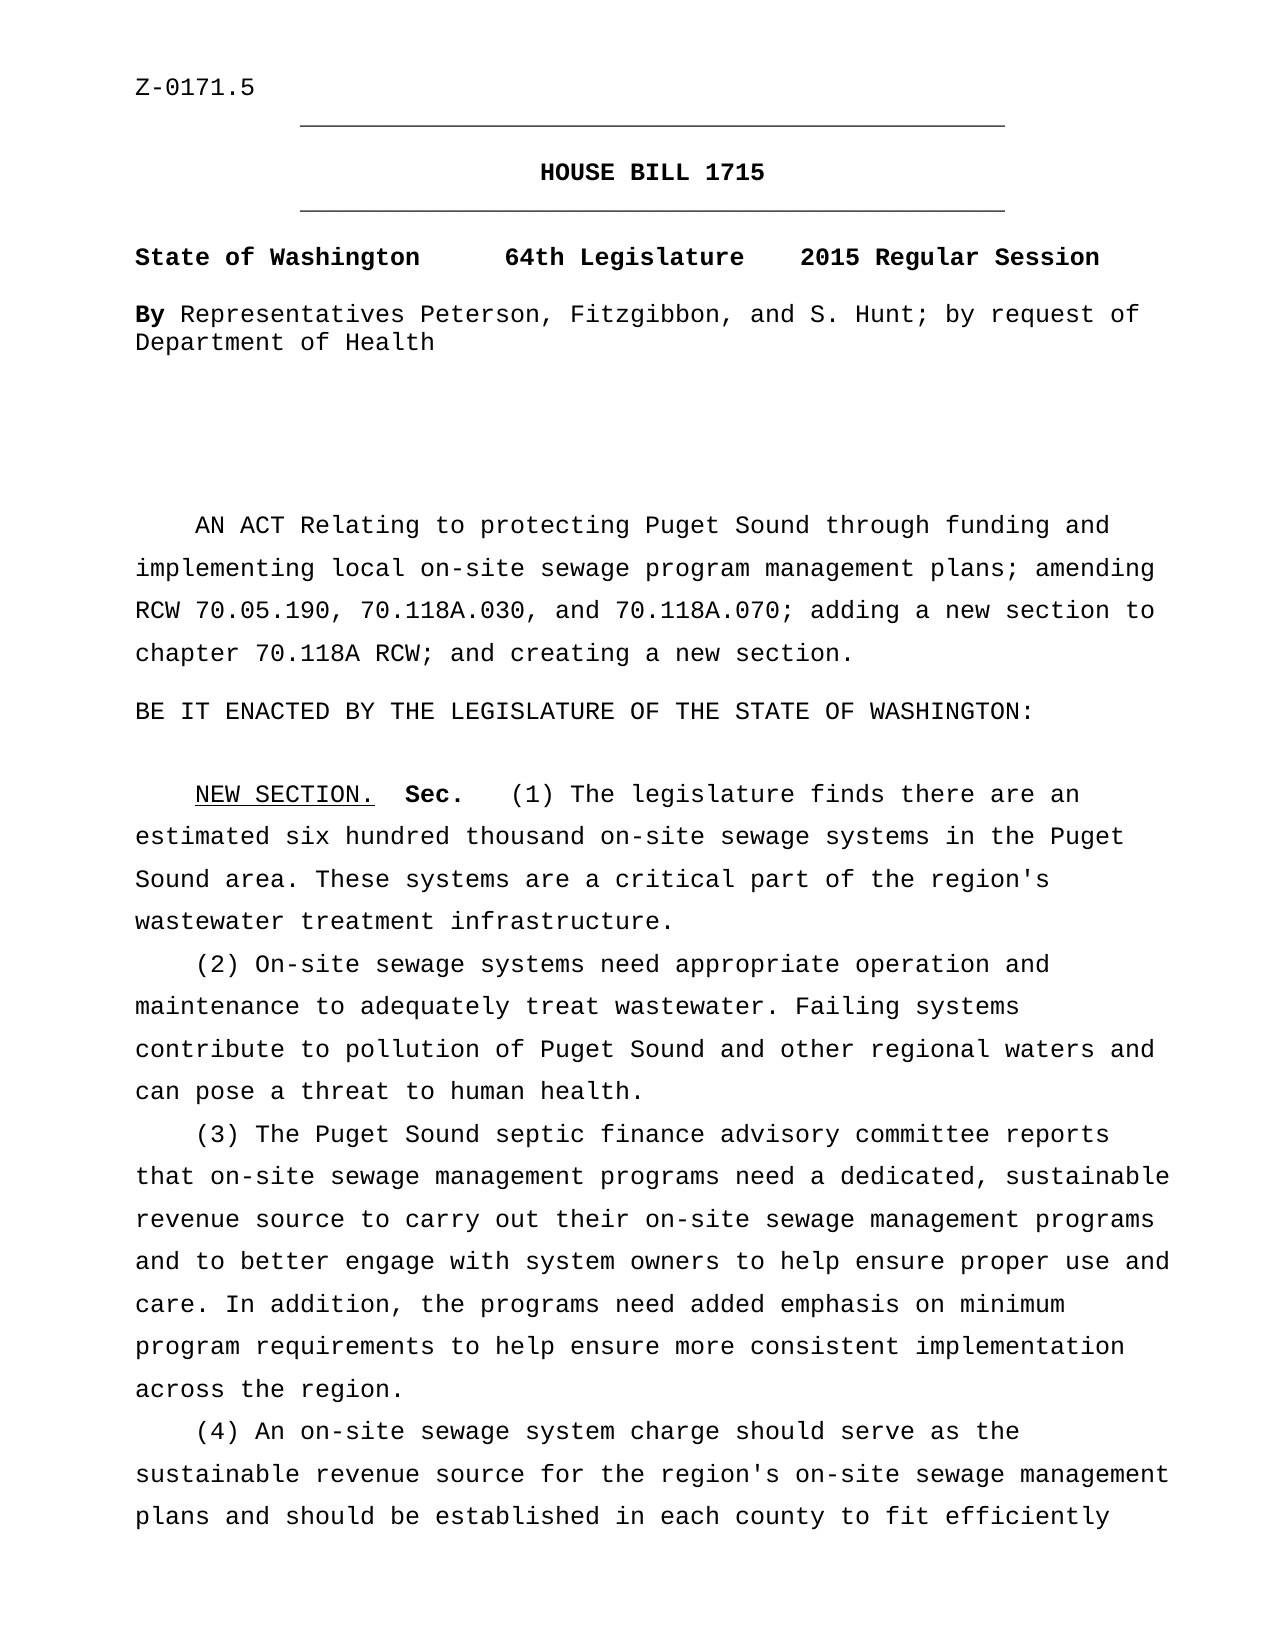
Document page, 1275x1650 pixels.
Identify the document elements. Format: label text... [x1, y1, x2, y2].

text (2) On-site sewage systems need appropriate operation and maintenance to adequately treat wastewater. Failing systems contribute to pollution of Puget Sound and other regional waters and can pose a threat to human health. [135, 938, 1170, 1108]
text HOUSE BILL 1715 [135, 160, 1170, 188]
text NEW SECTION. Sec. (1) The legislature finds there are an estimated six hundred thousand on-site sewage systems in the Puget Sound area. These systems are a critical part of the region's wastewater treatment infrastructure. [135, 768, 1170, 938]
text (3) The Puget Sound septic finance advisory committee reports that on-site sewage management programs need a dedicated, sustainable revenue source to carry out their on-site sewage management programs and to better engage with system owners to help ensure proper use and care. In addition, the programs need added emphasis on minimum program requirements to help ensure more consistent implementation across the region. [135, 1108, 1170, 1406]
text Z-0171.5 [135, 75, 1170, 103]
text AN ACT Relating to protecting Puget Sound through funding and implementing local on-site sewage program management plans; amending RCW 70.05.190, 70.118A.030, and 70.118A.070; adding a new section to chapter 70.118A RCW; and creating a new section. [135, 500, 1170, 670]
text By Representatives Peterson, Fitzgibbon, and S. Hunt; by request of Department of Health [135, 302, 1170, 358]
text BE IT ENACTED BY THE LEGISLATURE OF THE STATE OF WASHINGTON: [135, 698, 1170, 727]
text State of Washington 64th Legislature 2015 Regular Session [135, 245, 1170, 273]
text _______________________________________________ [135, 188, 1170, 217]
text _______________________________________________ [135, 103, 1170, 132]
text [135, 1406, 1170, 1533]
